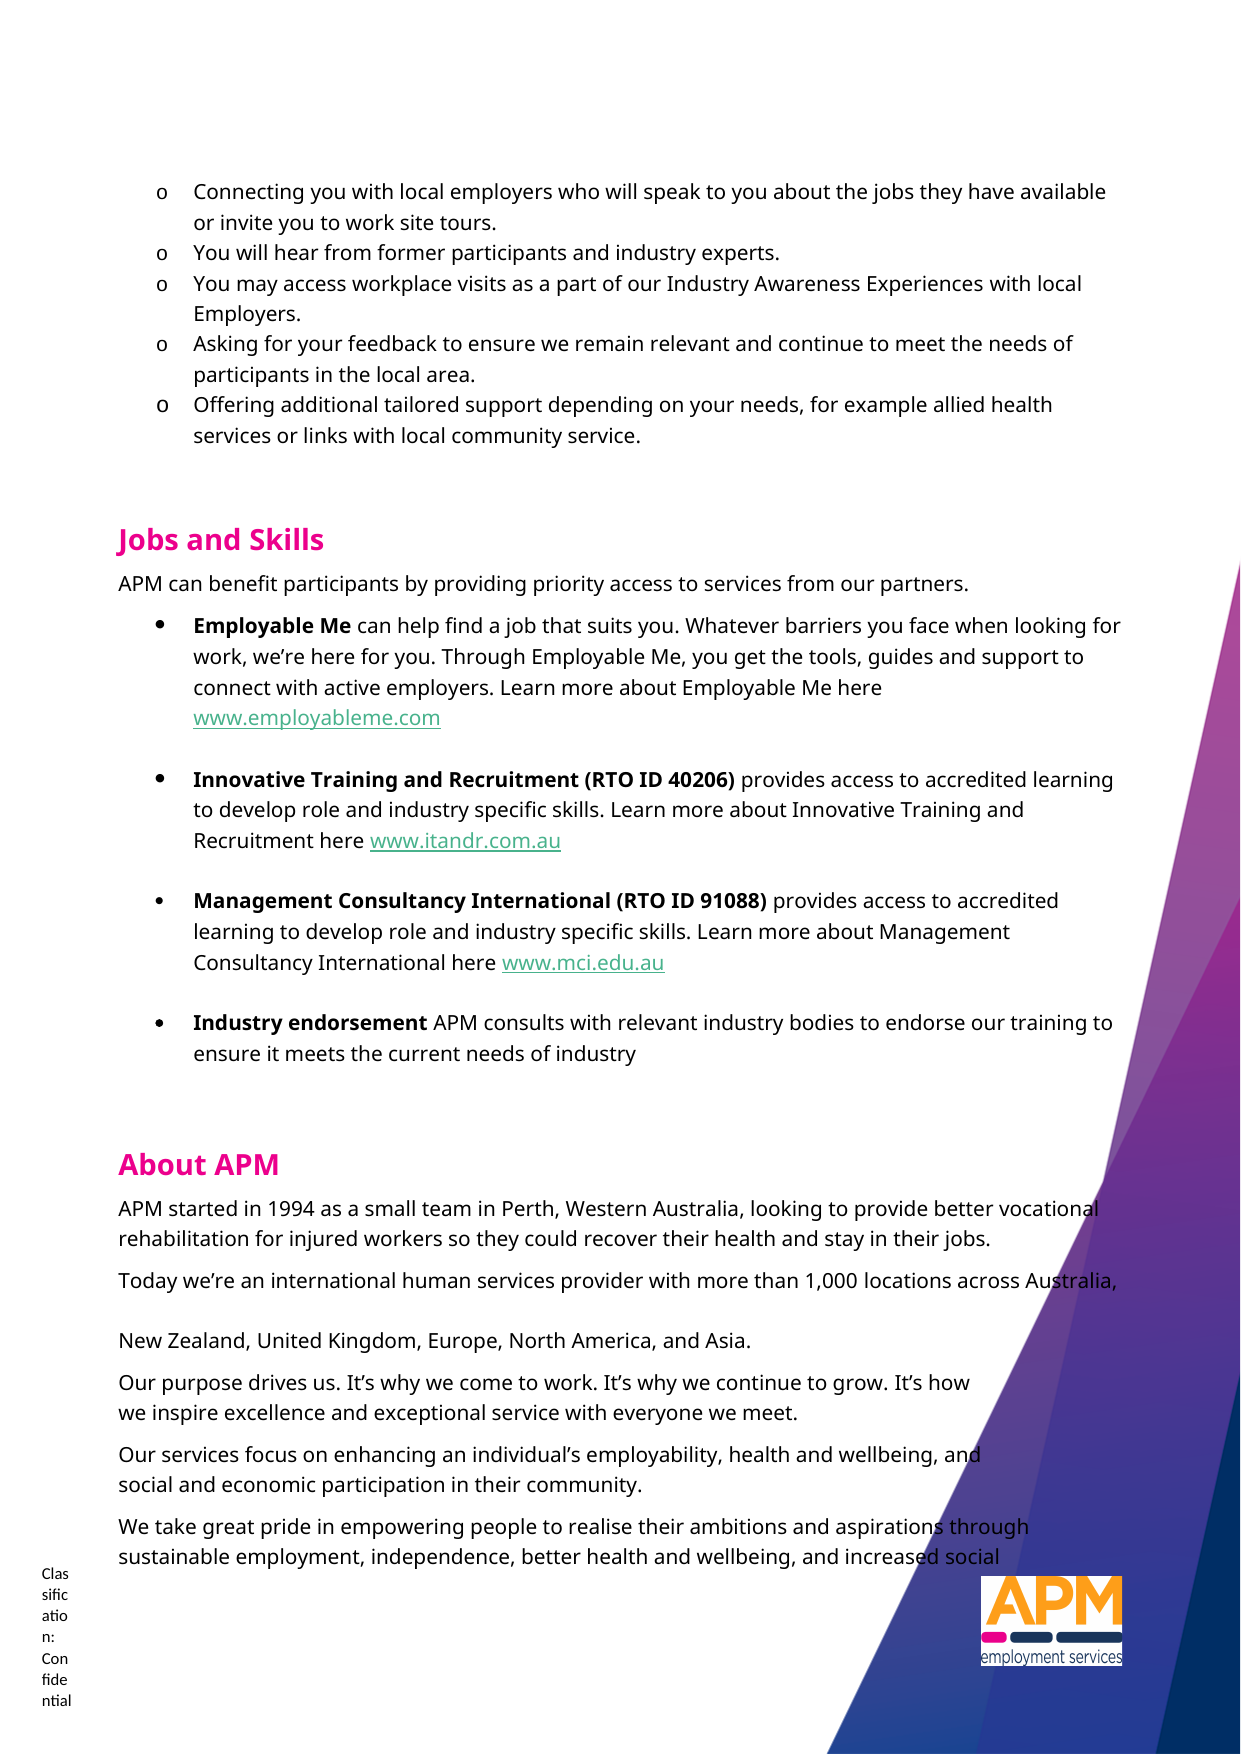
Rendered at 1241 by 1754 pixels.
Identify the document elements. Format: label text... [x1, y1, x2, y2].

list Asking for your feedback to ensure we remain relevant and continue to meet the needs of participants in the local area. [156, 329, 1122, 388]
text APM can benefit participants by providing priority access to services from our partners. [118, 569, 1122, 598]
subtitle Jobs and Skills [118, 519, 1122, 559]
list You will hear from former participants and industry experts. [156, 238, 1122, 267]
list Industry endorsement APM consults with relevant industry bodies to endorse our training to ensure it meets the current needs of industry [156, 1008, 1122, 1067]
list Offering additional tailored support depending on your needs, for example allied health services or links with local community service. [156, 390, 1122, 450]
picture [811, 0, 1241, 1754]
list Employable Me can help find a job that suits you. Whatever barriers you face when looking for work, we’re here for you. Through Employable Me, you get the tools, guides and support to connect with active employers. Learn more about Employable Me here www.employableme.com [156, 612, 1122, 732]
text APM started in 1994 as a small team in Perth, Western Australia, looking to provide better vocational rehabilitation for injured workers so they could recover their health and stay in their jobs. [118, 1194, 1122, 1253]
list Management Consultancy International (RTO ID 91088) provides access to accredited learning to develop role and industry specific skills. Learn more about Management Consultancy International here www.mci.edu.au [156, 886, 1122, 976]
list You may access workplace visits as a part of our Industry Awareness Experiences with local Employers. [156, 269, 1122, 328]
list Innovative Training and Recruitment (RTO ID 40206) provides access to accredited learning to develop role and industry specific skills. Learn more about Innovative Training and Recruitment here www.itandr.com.au [156, 765, 1122, 854]
text Our services focus on enhancing an individual’s employability, health and wellbeing, and social and economic participation in their community. [118, 1440, 1122, 1499]
text Today we’re an international human services provider with more than 1,000 locations across Australia, New Zealand, United Kingdom, Europe, North America, and Asia. [118, 1266, 1122, 1354]
subtitle About APM [118, 1144, 1122, 1184]
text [118, 1512, 1122, 1571]
text Our purpose drives us. It’s why we come to work. It’s why we continue to grow. It’s how we inspire excellence and exceptional service with everyone we meet. [118, 1368, 1122, 1427]
list Connecting you with local employers who will speak to you about the jobs they have available or invite you to work site tours. [156, 177, 1122, 236]
